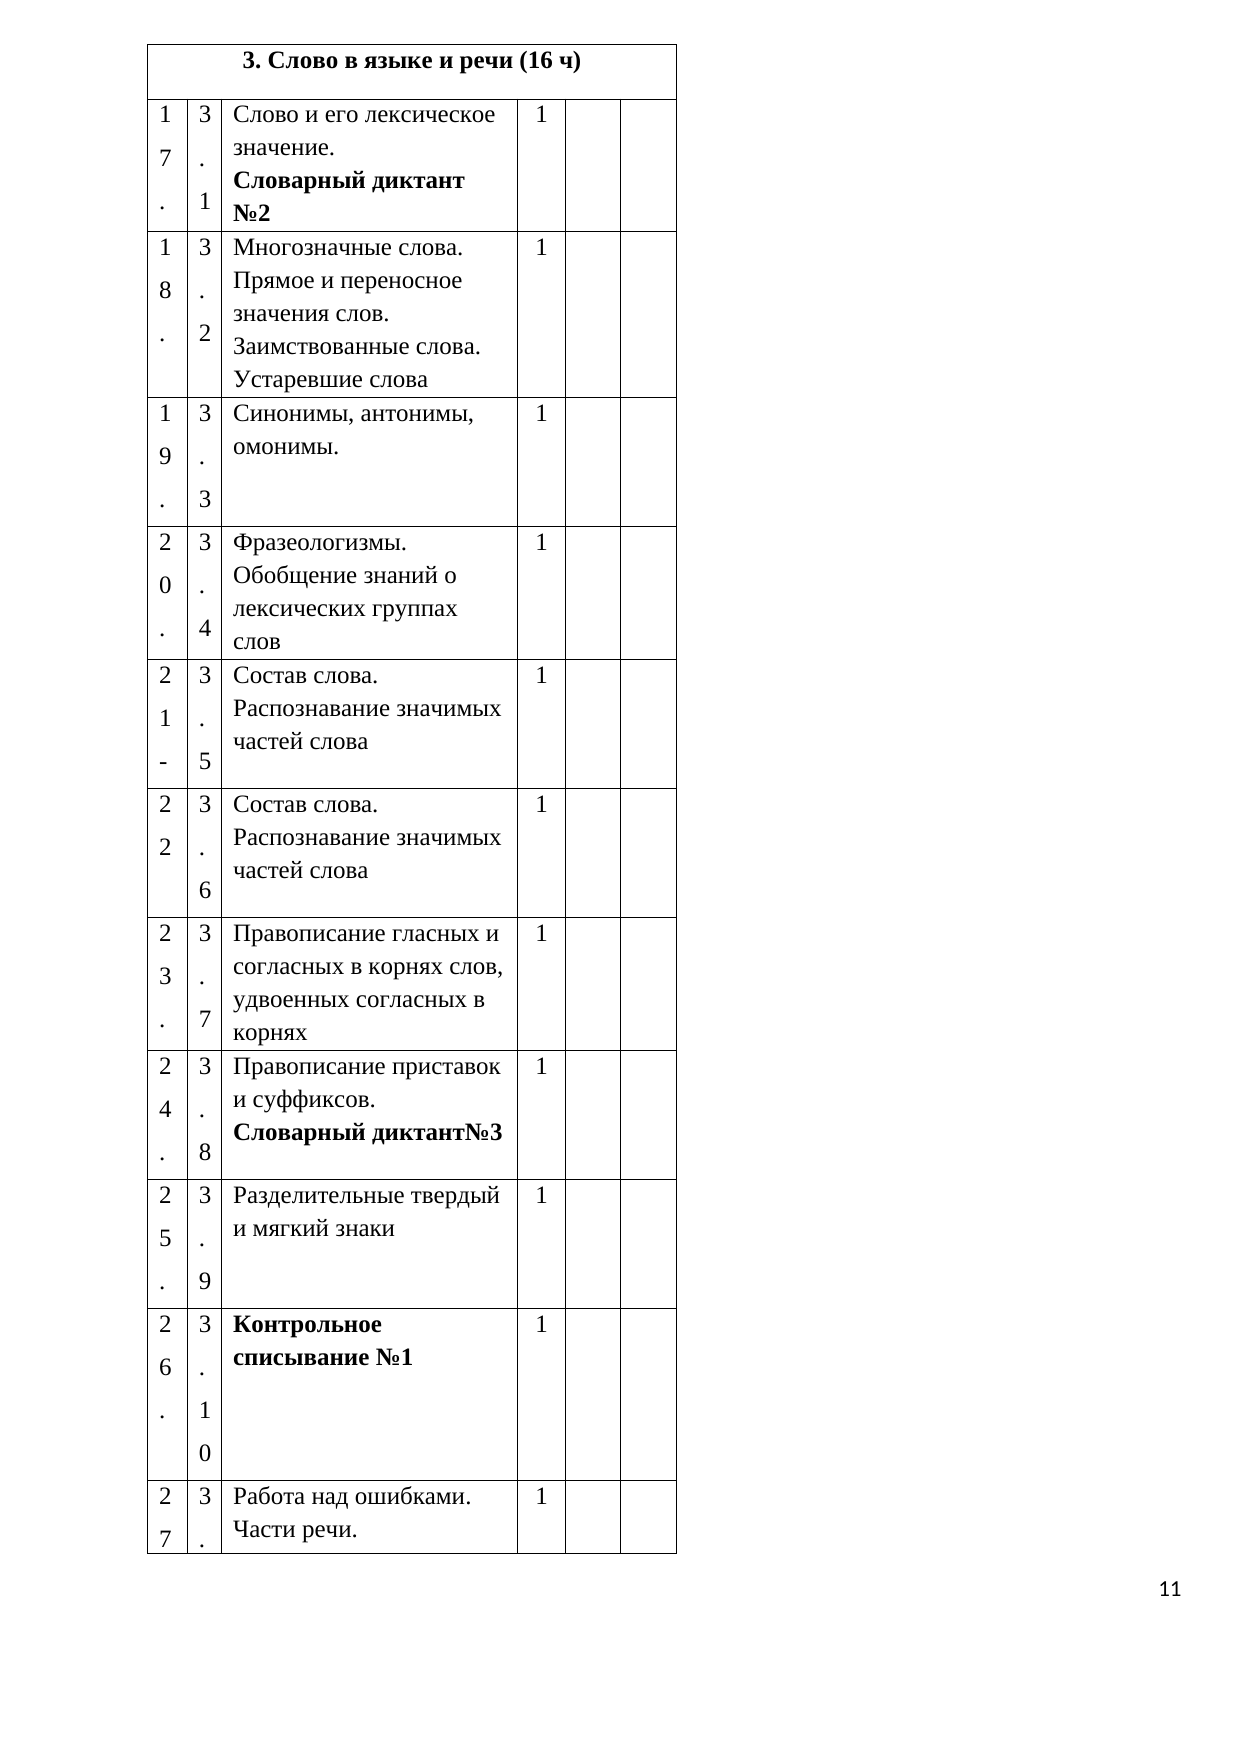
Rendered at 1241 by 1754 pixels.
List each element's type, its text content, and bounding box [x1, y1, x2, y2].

table_cell [621, 398, 676, 526]
table_cell 24. [148, 1051, 187, 1179]
table_cell [621, 1309, 676, 1480]
table_cell [566, 527, 620, 659]
table_cell 1 [518, 100, 565, 231]
table_cell 3.9 [188, 1180, 221, 1308]
table_cell 25. [148, 1180, 187, 1308]
table_cell 23. [148, 918, 187, 1050]
table_cell 3.3 [188, 398, 221, 526]
table_cell [566, 1309, 620, 1480]
table_cell Многозначные слова. Прямое и переносное значения слов. Заимствованные слова. Устаревшие слова [222, 232, 517, 397]
table_cell [566, 1051, 620, 1179]
table_cell Правописание приставок и суффиксов. Словарный диктант№3 [222, 1051, 517, 1179]
table_cell 3.1 [188, 100, 221, 231]
table_cell [621, 232, 676, 397]
table_cell Контрольное списывание №1 [222, 1309, 517, 1480]
table_cell [621, 1180, 676, 1308]
table_cell [621, 660, 676, 788]
table_cell [566, 1180, 620, 1308]
table_cell 3.10 [188, 1309, 221, 1480]
table_cell Синонимы, антонимы, омонимы. [222, 398, 517, 526]
table_cell Разделительные твердый и мягкий знаки [222, 1180, 517, 1308]
table_cell 3.2 [188, 232, 221, 397]
table_cell 1 [518, 1180, 565, 1308]
table_cell [566, 660, 620, 788]
table_cell 1 [518, 789, 565, 917]
table_cell 3. Слово в языке и речи (16 ч) [148, 45, 676, 98]
table_cell Состав слова. Распознавание значимых частей слова [222, 789, 517, 917]
table_cell 3.6 [188, 789, 221, 917]
table_cell 21- [148, 660, 187, 788]
table_cell [566, 100, 620, 231]
table_cell [566, 398, 620, 526]
table_cell [621, 918, 676, 1050]
table_cell [621, 100, 676, 231]
table_cell [621, 1051, 676, 1179]
table_cell 1 [518, 232, 565, 397]
table_cell 18. [148, 232, 187, 397]
table_cell 22 [148, 789, 187, 917]
table_cell Состав слова. Распознавание значимых частей слова [222, 660, 517, 788]
table_cell 26. [148, 1309, 187, 1480]
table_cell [222, 1481, 517, 1553]
table_cell [621, 789, 676, 917]
table_cell 1 [518, 660, 565, 788]
table_cell [566, 1481, 620, 1553]
table_cell Фразеологизмы. Обобщение знаний о лексических группах слов [222, 527, 517, 659]
table_cell 20. [148, 527, 187, 659]
table_cell Слово и его лексическое значение. Словарный диктант №2 [222, 100, 517, 231]
table_cell 17. [148, 100, 187, 231]
table_cell 1 [518, 1309, 565, 1480]
table_cell [566, 918, 620, 1050]
table_cell 19. [148, 398, 187, 526]
table_cell 3.7 [188, 918, 221, 1050]
table_cell 1 [518, 1481, 565, 1553]
table_cell 1 [518, 918, 565, 1050]
table_cell [621, 527, 676, 659]
table_cell [566, 232, 620, 397]
table_cell 1 [518, 398, 565, 526]
table_cell 3.4 [188, 527, 221, 659]
table_cell 3.8 [188, 1051, 221, 1179]
table_cell 1 [518, 1051, 565, 1179]
table_cell [621, 1481, 676, 1553]
table_cell 1 [518, 527, 565, 659]
table_cell Правописание гласных и согласных в корнях слов, удвоенных согласных в корнях [222, 918, 517, 1050]
table_cell 3.5 [188, 660, 221, 788]
table_cell [566, 789, 620, 917]
